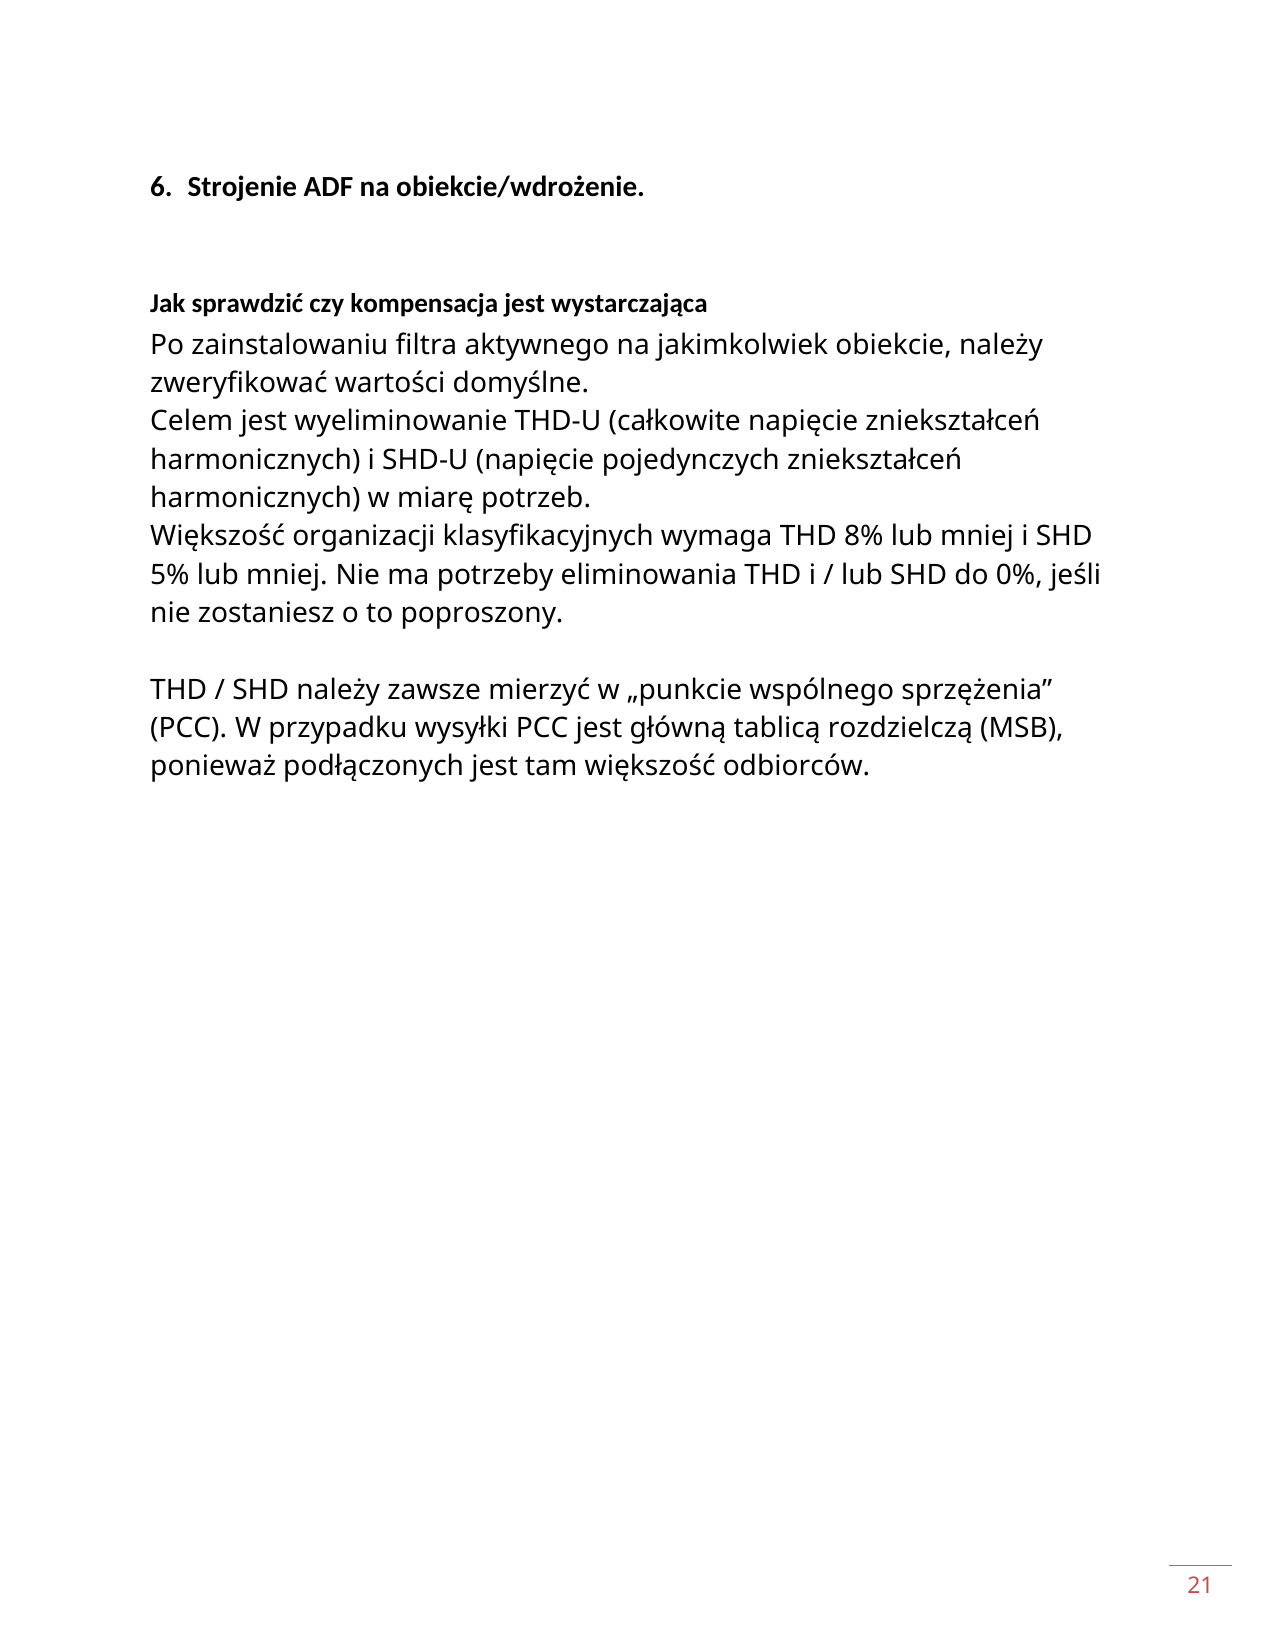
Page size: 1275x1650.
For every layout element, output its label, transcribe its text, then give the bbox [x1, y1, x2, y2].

subtitle Strojenie ADF na obiekcie/wdrożenie. [150, 168, 1125, 204]
subtitle Jak sprawdzić czy kompensacja jest wystarczająca [150, 286, 1125, 319]
text Po zainstalowaniu filtra aktywnego na jakimkolwiek obiekcie, należy zweryfikować wartości domyślne. Celem jest wyeliminowanie THD-U (całkowite napięcie zniekształceń harmonicznych) i SHD-U (napięcie pojedynczych zniekształceń harmonicznych) w miarę potrzeb. Większość organizacji klasyfikacyjnych wymaga THD 8% lub mniej i SHD 5% lub mniej. Nie ma potrzeby eliminowania THD i / lub SHD do 0%, jeśli nie zostaniesz o to poproszony. THD / SHD należy zawsze mierzyć w „punkcie wspólnego sprzężenia” (PCC). W przypadku wysyłki PCC jest główną tablicą rozdzielczą (MSB), ponieważ podłączonych jest tam większość odbiorców. [150, 324, 1125, 784]
